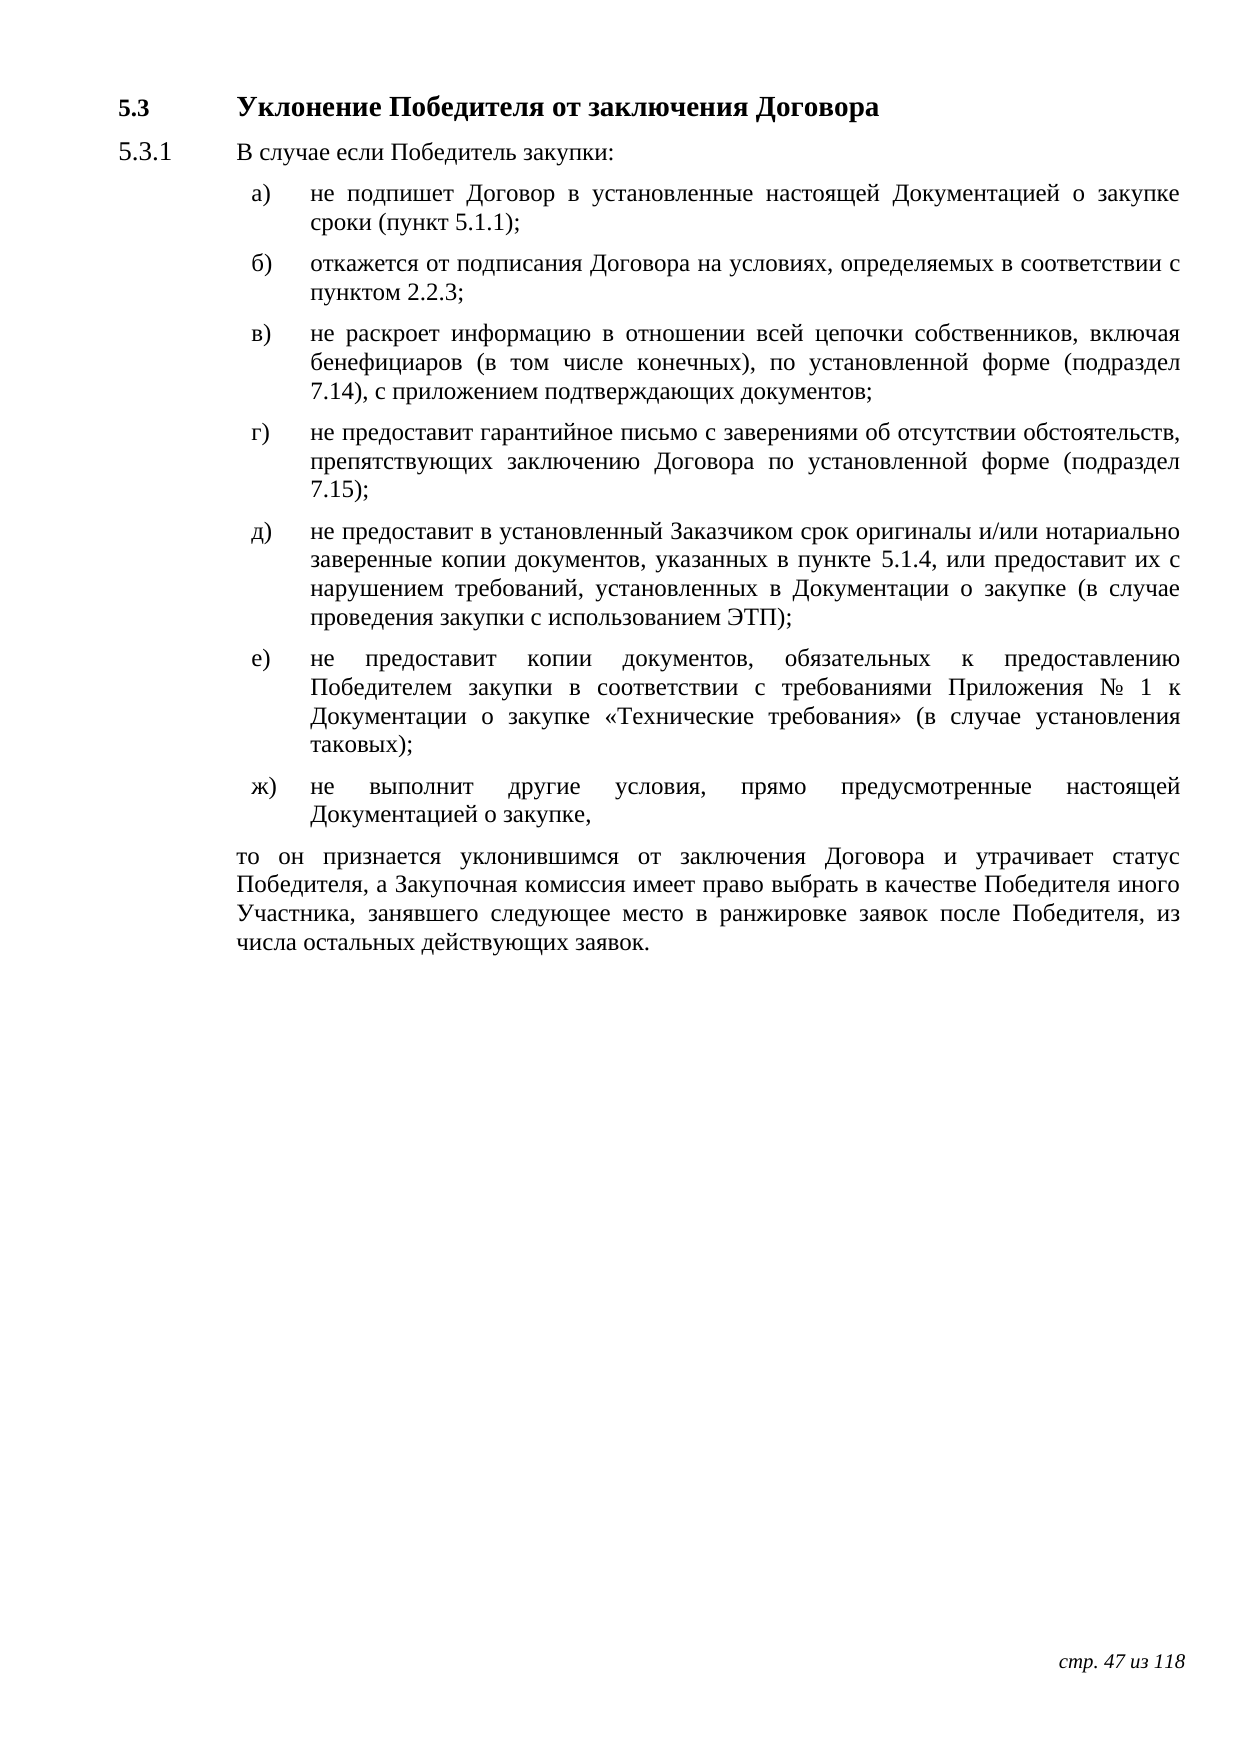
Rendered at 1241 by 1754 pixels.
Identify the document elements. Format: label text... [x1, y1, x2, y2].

text не выполнит другие условия, прямо предусмотренные настоящей Документацией о закупке, [251, 771, 1181, 828]
text откажется от подписания Договора на условиях, определяемых в соответствии с пунктом 2.2.3; [251, 248, 1181, 306]
text не подпишет Договор в установленные настоящей Документацией о закупке сроки (пункт 5.1.1); [251, 178, 1181, 236]
text не предоставит гарантийное письмо с заверениями об отсутствии обстоятельств, препятствующих заключению Договора по установленной форме (подраздел 7.15); [251, 417, 1181, 503]
text В случае если Победитель закупки: [118, 135, 1181, 166]
text не предоставит копии документов, обязательных к предоставлению Победителем закупки в соответствии с требованиями Приложения № 1 к Документации о закупке «Технические требования» (в случае установления таковых); [251, 643, 1181, 758]
text не раскроет информацию в отношении всей цепочки собственников, включая бенефициаров (в том числе конечных), по установленной форме (подраздел 7.14), с приложением подтверждающих документов; [251, 318, 1181, 404]
text не предоставит в установленный Заказчиком срок оригиналы и/или нотариально заверенные копии документов, указанных в пункте 5.1.4, или предоставит их с нарушением требований, установленных в Документации о закупке (в случае проведения закупки с использованием ЭТП); [251, 516, 1181, 631]
subtitle Уклонение Победителя от заключения Договора [118, 89, 1181, 122]
text то он признается уклонившимся от заключения Договора и утрачивает статус Победителя, а Закупочная комиссия имеет право выбрать в качестве Победителя иного Участника, занявшего следующее место в ранжировке заявок после Победителя, из числа остальных действующих заявок. [236, 841, 1181, 956]
